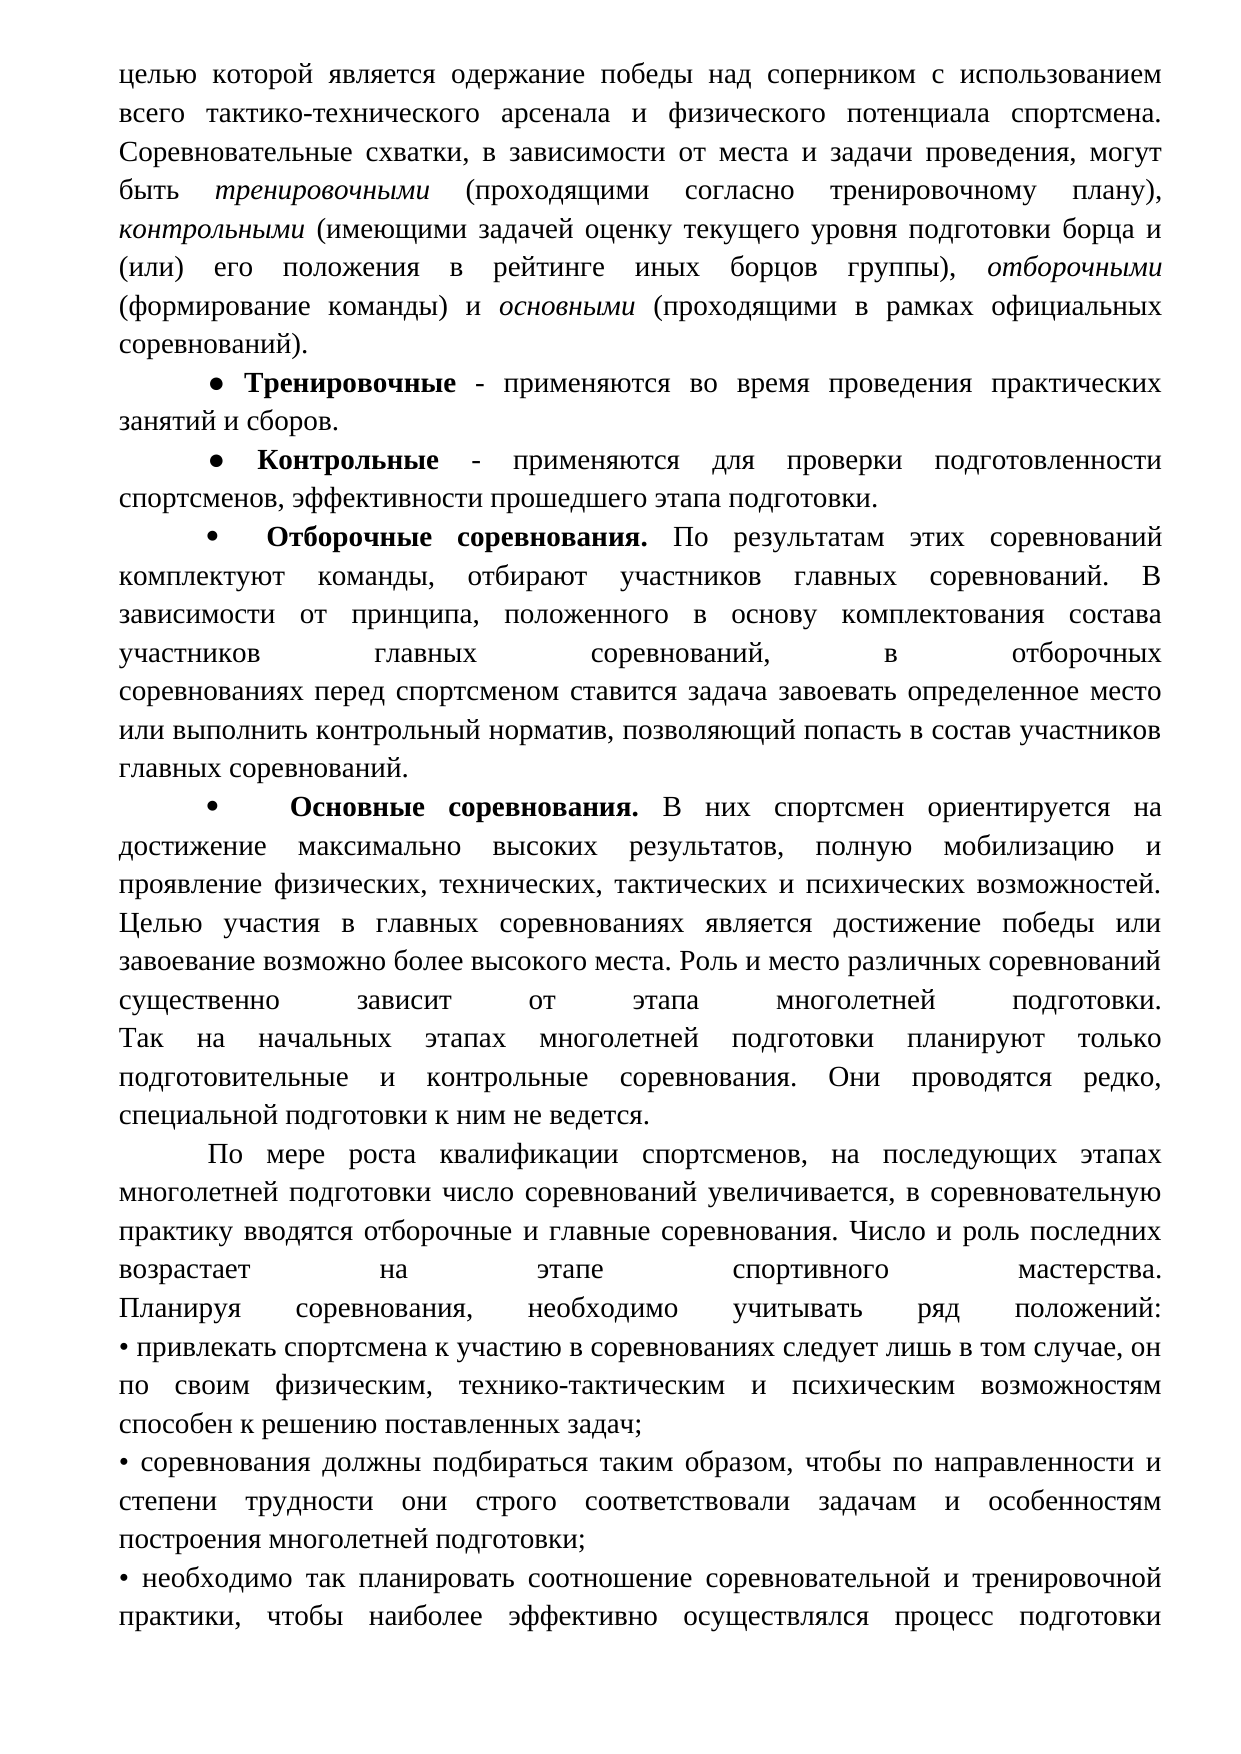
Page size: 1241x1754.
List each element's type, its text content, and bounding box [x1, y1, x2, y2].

list По мере роста квалификации спортсменов, на последующих этапах многолетней подготовки число соревнований увеличивается, в соревновательную практику вводятся отборочные и главные соревнования. Число и роль последних возрастает на этапе спортивного мастерства. Планируя соревнования, необходимо учитывать ряд положений: • привлекать спортсмена к участию в соревнованиях следует лишь в том случае, он по своим физическим, технико-тактическим и психическим возможностям способен к решению поставленных задач; [119, 1136, 1162, 1439]
list ● Контрольные - применяются для проверки подготовленности спортсменов, эффективности прошедшего этапа подготовки. [119, 442, 1162, 514]
list Отборочные соревнования. По результатам этих соревнований комплектуют команды, отбирают участников главных соревнований. В зависимости от принципа, положенного в основу комплектования состава участников главных соревнований, в отборочных соревнованиях перед спортсменом ставится задача завоевать определенное место или выполнить контрольный норматив, позволяющий попасть в состав участников главных соревнований. [119, 519, 1162, 784]
list ● Тренировочные - применяются во время проведения практических занятий и сборов. [119, 365, 1162, 437]
list • соревнования должны подбираться таким образом, чтобы по направленности и степени трудности они строго соответствовали задачам и особенностям построения многолетней подготовки; [119, 1444, 1162, 1555]
list Основные соревнования. В них спортсмен ориентируется на достижение максимально высоких результатов, полную мобилизацию и проявление физических, технических, тактических и психических возможностей. Целью участия в главных соревнованиях является достижение победы или завоевание возможно более высокого места. Роль и место различных соревнований существенно зависит от этапа многолетней подготовки. Так на начальных этапах многолетней подготовки планируют только подготовительные и контрольные соревнования. Они проводятся редко, специальной подготовки к ним не ведется. [119, 789, 1162, 1131]
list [119, 1560, 1162, 1632]
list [119, 57, 1162, 360]
